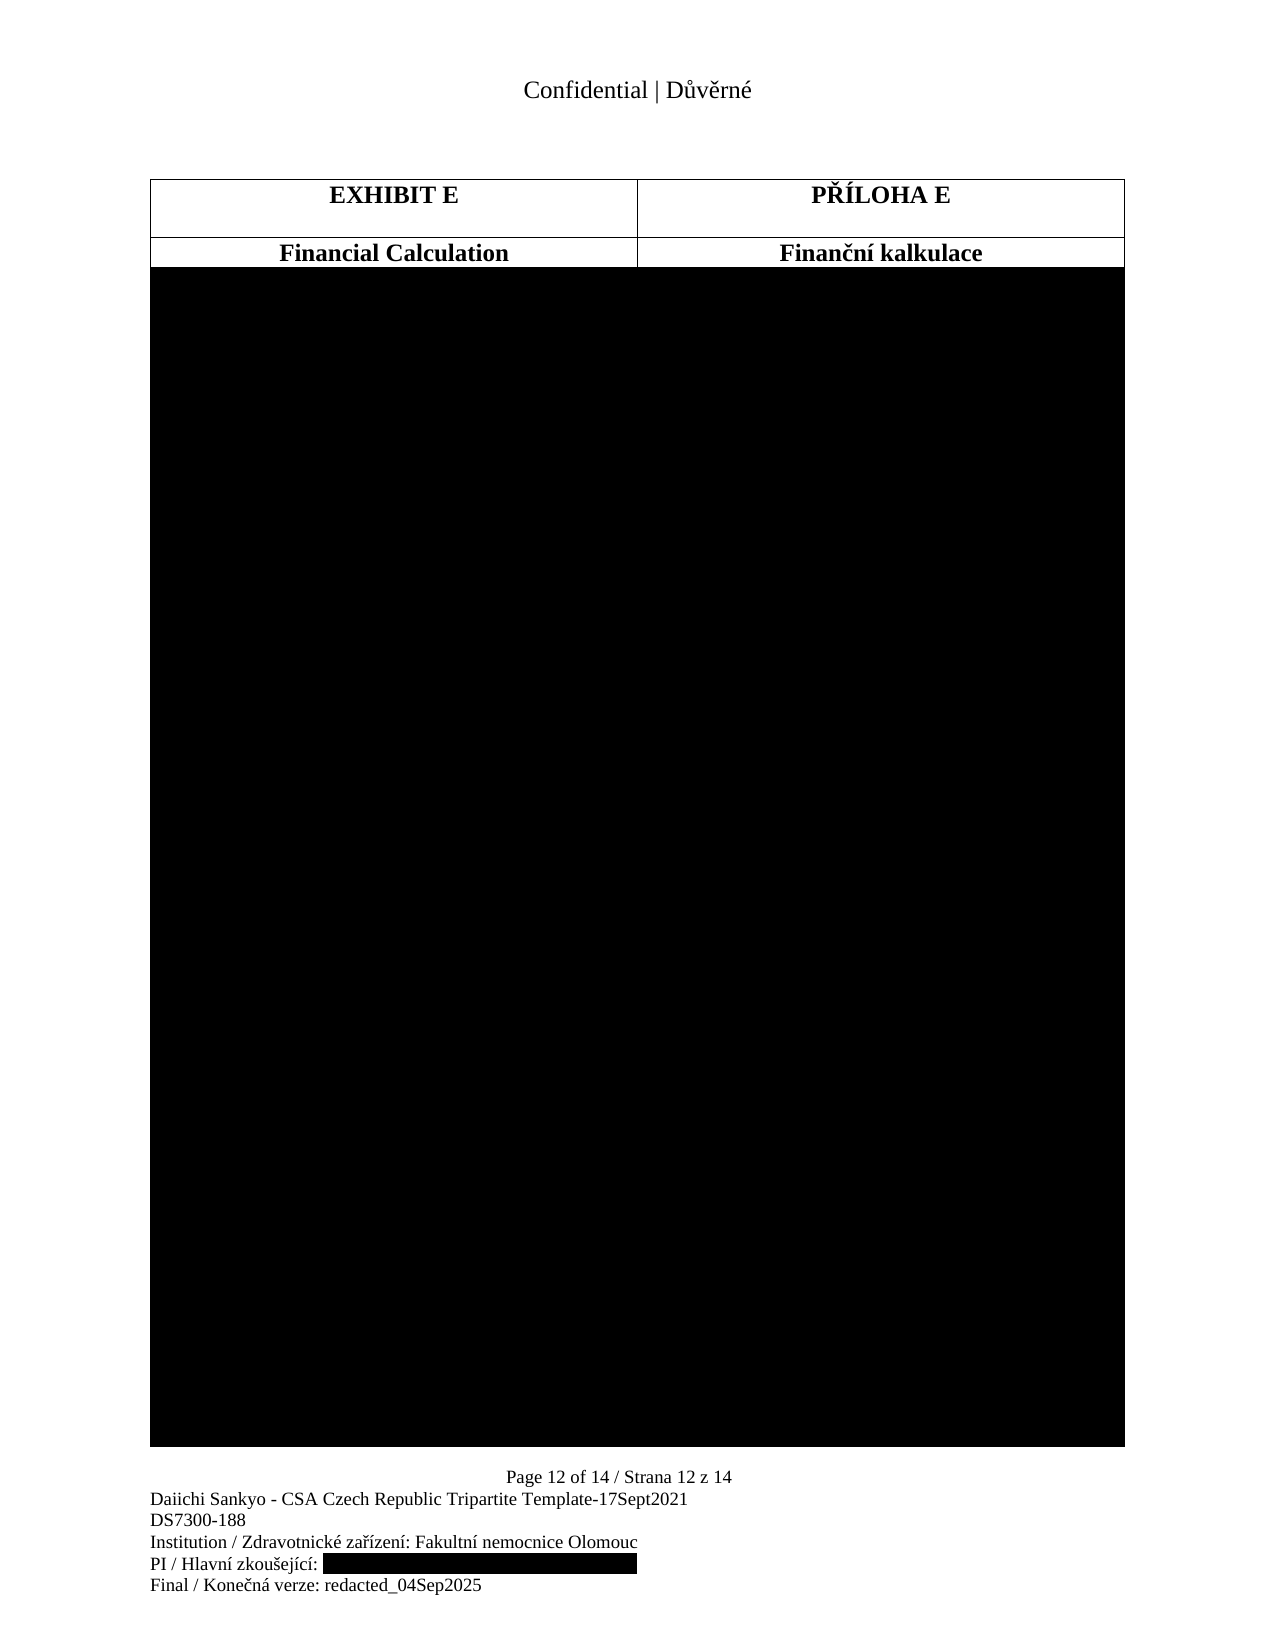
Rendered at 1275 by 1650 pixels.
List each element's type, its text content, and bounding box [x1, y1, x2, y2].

table_cell Finanční kalkulace [638, 238, 1124, 267]
table_cell Financial Calculation [151, 238, 637, 267]
table_header EXHIBIT E [151, 180, 637, 237]
table_header PŘÍLOHA E [638, 180, 1124, 237]
